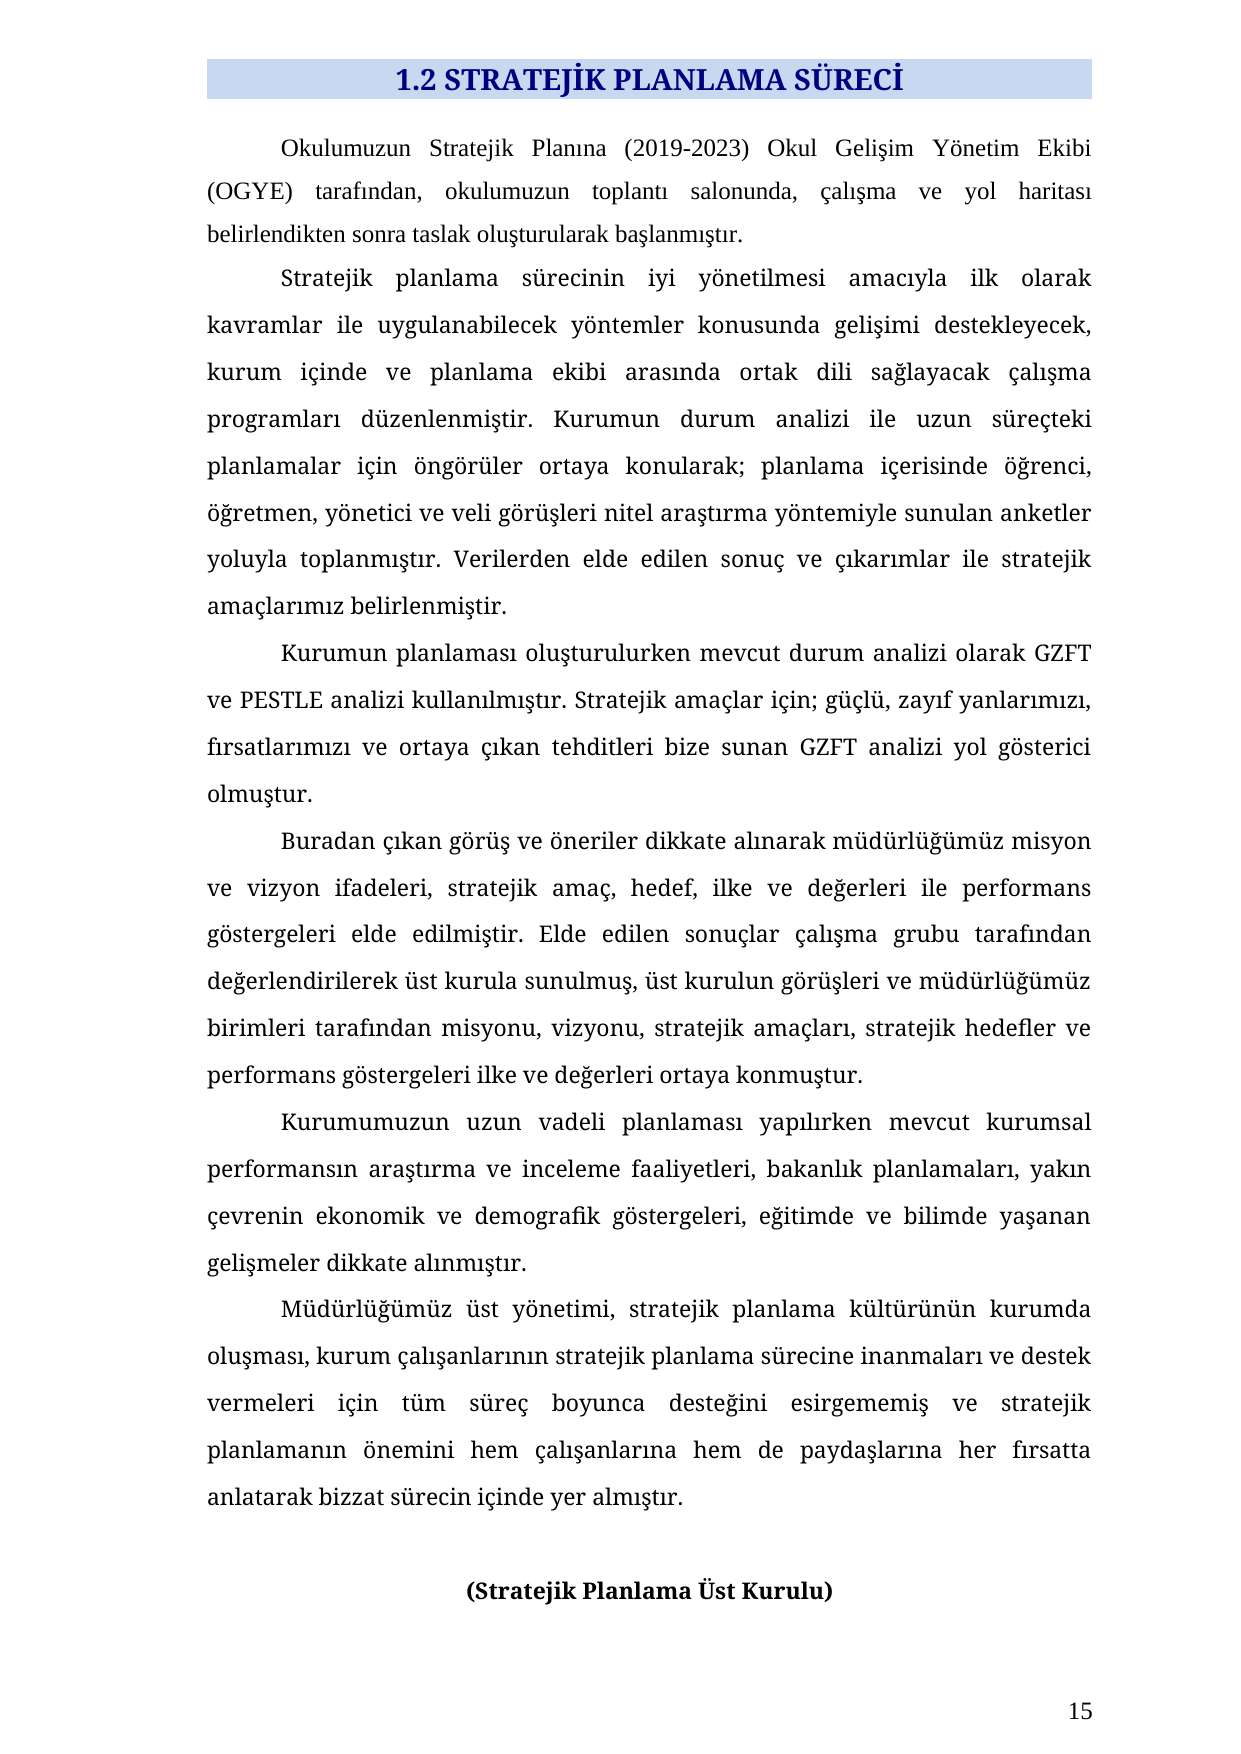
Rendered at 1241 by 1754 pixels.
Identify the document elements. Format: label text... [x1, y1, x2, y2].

text Müdürlüğümüz üst yönetimi, stratejik planlama kültürünün kurumda oluşması, kurum çalışanlarının stratejik planlama sürecine inanmaları ve destek vermeleri için tüm süreç boyunca desteğini esirgememiş ve stratejik planlamanın önemini hem çalışanlarına hem de paydaşlarına her fırsatta anlatarak bizzat sürecin içinde yer almıştır. [207, 1293, 1092, 1512]
text Kurumumuzun uzun vadeli planlaması yapılırken mevcut kurumsal performansın araştırma ve inceleme faaliyetleri, bakanlık planlamaları, yakın çevrenin ekonomik ve demografik göstergeleri, eğitimde ve bilimde yaşanan gelişmeler dikkate alınmıştır. [207, 1106, 1092, 1278]
text Stratejik planlama sürecinin iyi yönetilmesi amacıyla ilk olarak kavramlar ile uygulanabilecek yöntemler konusunda gelişimi destekleyecek, kurum içinde ve planlama ekibi arasında ortak dili sağlayacak çalışma programları düzenlenmiştir. Kurumun durum analizi ile uzun süreçteki planlamalar için öngörüler ortaya konularak; planlama içerisinde öğrenci, öğretmen, yönetici ve veli görüşleri nitel araştırma yöntemiyle sunulan anketler yoluyla toplanmıştır. Verilerden elde edilen sonuç ve çıkarımlar ile stratejik amaçlarımız belirlenmiştir. [207, 262, 1092, 622]
text Kurumun planlaması oluşturulurken mevcut durum analizi olarak GZFT ve PESTLE analizi kullanılmıştır. Stratejik amaçlar için; güçlü, zayıf yanlarımızı, fırsatlarımızı ve ortaya çıkan tehditleri bize sunan GZFT analizi yol gösterici olmuştur. [207, 637, 1092, 809]
text (Stratejik Planlama Üst Kurulu) [207, 1575, 1092, 1606]
text Buradan çıkan görüş ve öneriler dikkate alınarak müdürlüğümüz misyon ve vizyon ifadeleri, stratejik amaç, hedef, ilke ve değerleri ile performans göstergeleri elde edilmiştir. Elde edilen sonuçlar çalışma grubu tarafından değerlendirilerek üst kurula sunulmuş, üst kurulun görüşleri ve müdürlüğümüz birimleri tarafından misyonu, vizyonu, stratejik amaçları, stratejik hedefler ve performans göstergeleri ilke ve değerleri ortaya konmuştur. [207, 825, 1092, 1090]
text 1.2 STRATEJİK PLANLAMA SÜRECİ [207, 59, 1092, 99]
text Okulumuzun Stratejik Planına (2019-2023) Okul Gelişim Yönetim Ekibi (OGYE) tarafından, okulumuzun toplantı salonunda, çalışma ve yol haritası belirlendikten sonra taslak oluşturularak başlanmıştır. [207, 133, 1092, 248]
